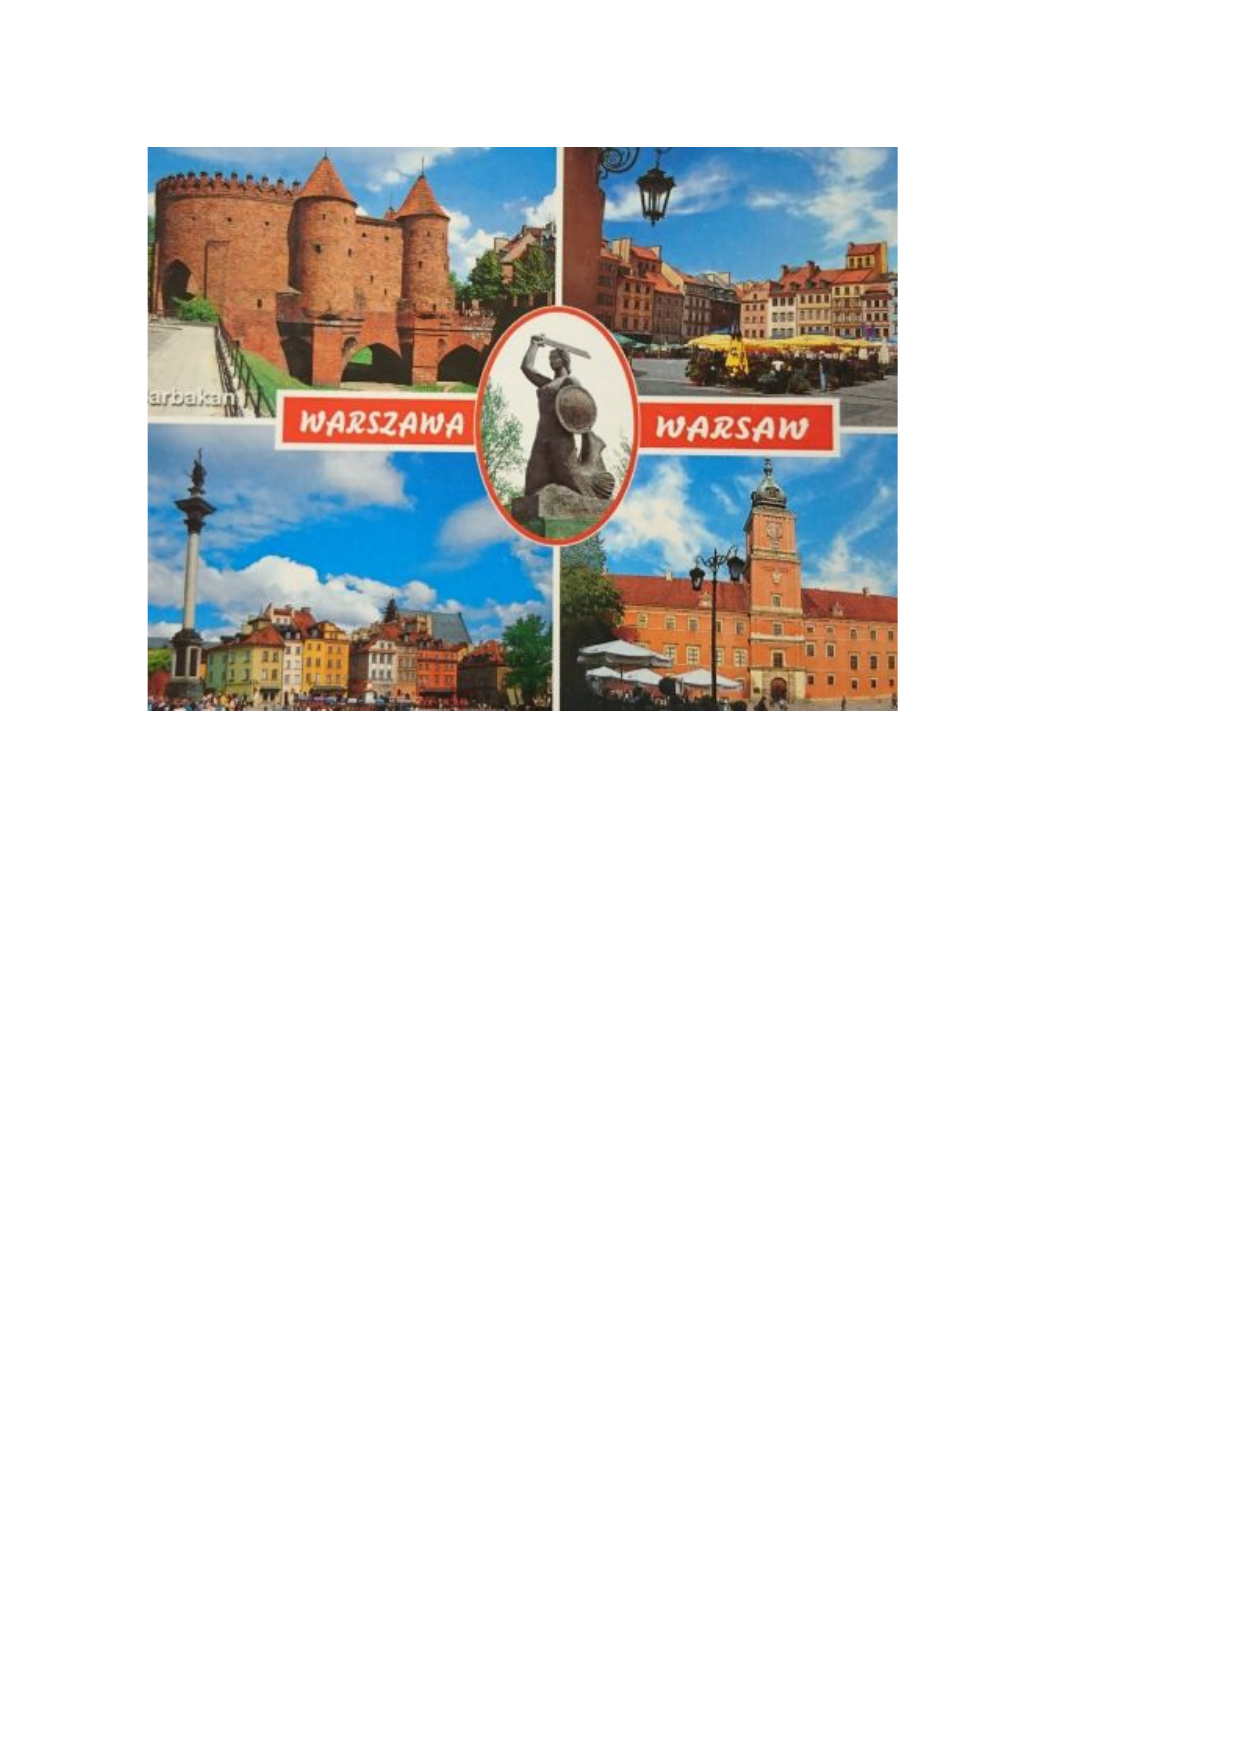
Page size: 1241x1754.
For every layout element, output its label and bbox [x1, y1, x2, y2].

picture [147, 147, 898, 711]
